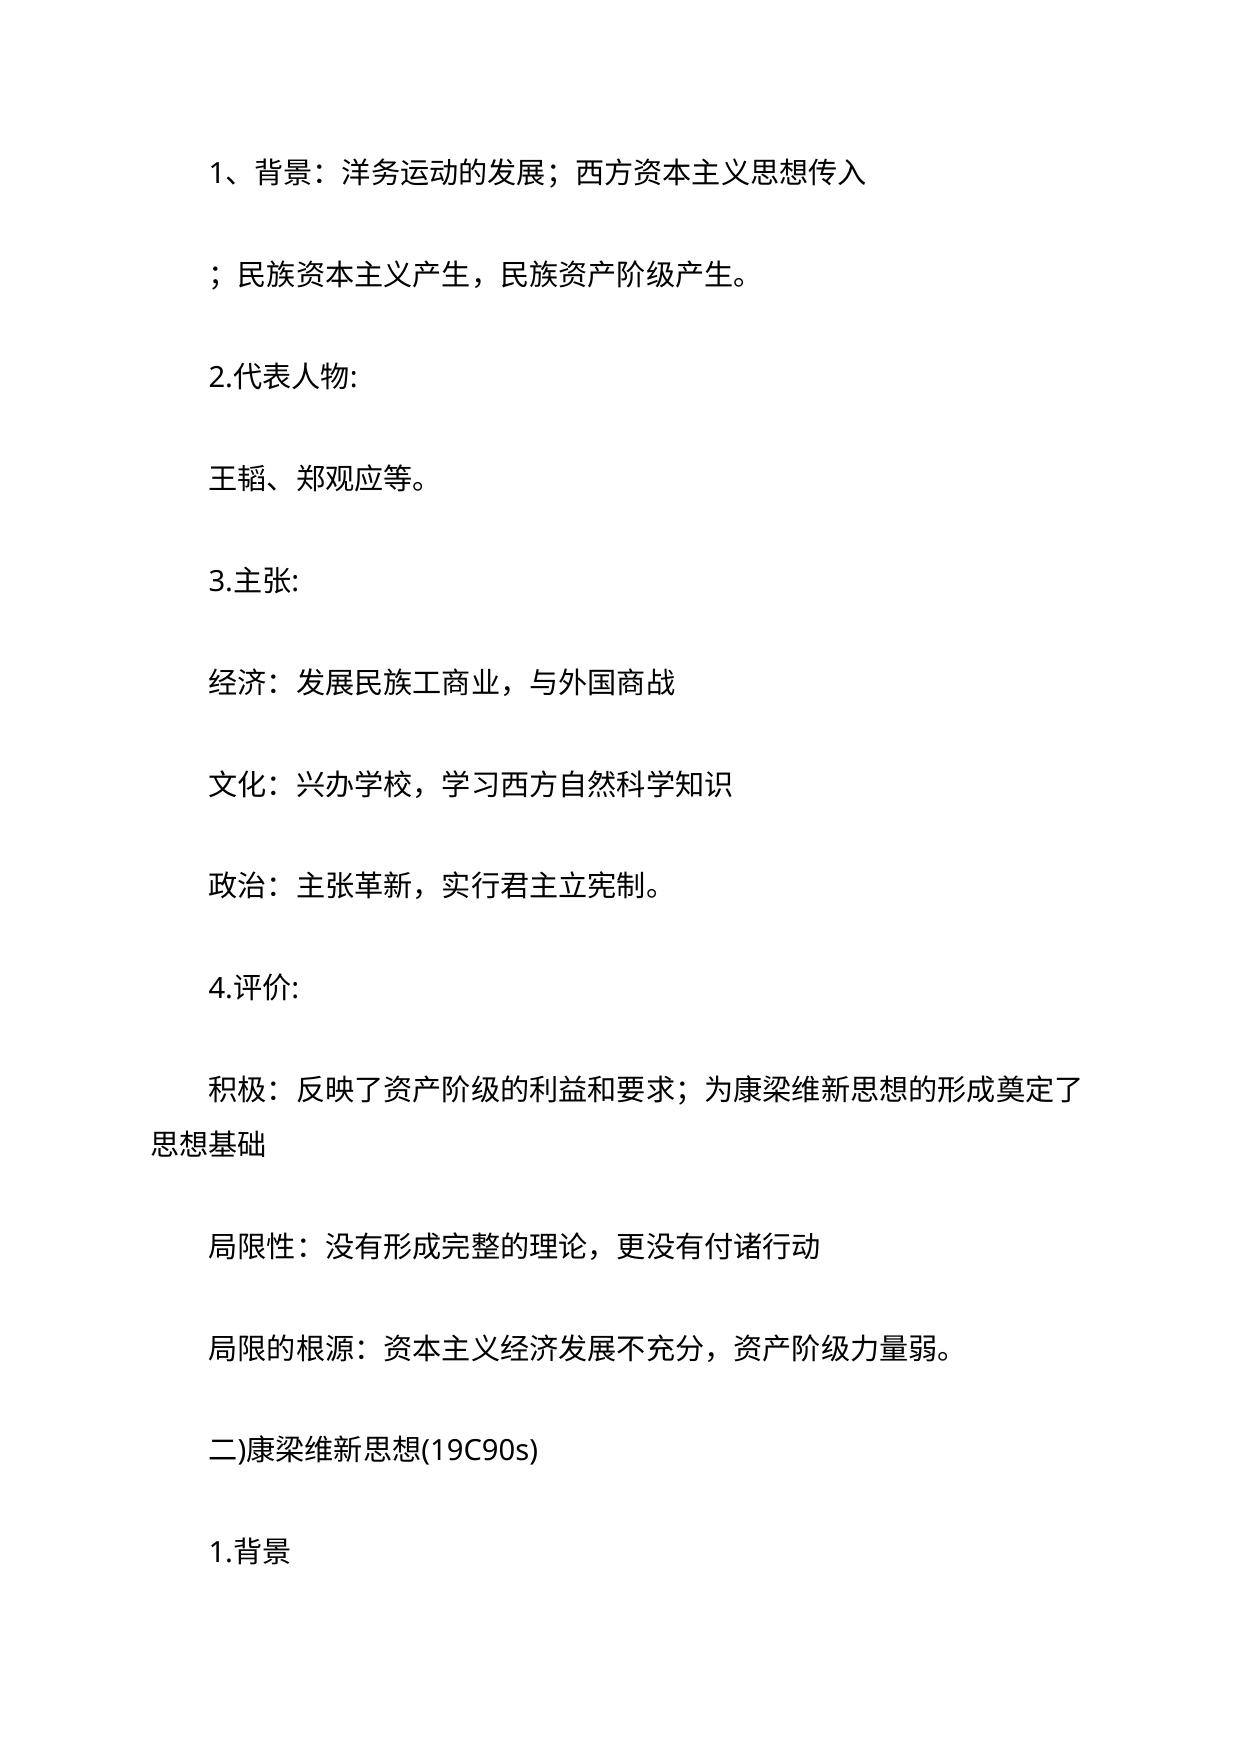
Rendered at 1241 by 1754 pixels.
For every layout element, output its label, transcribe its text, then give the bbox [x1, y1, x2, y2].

text ；民族资本主义产生，民族资产阶级产生。 [150, 252, 1090, 294]
text 经济：发展民族工商业，与外国商战 [150, 659, 1090, 702]
text 局限的根源：资本主义经济发展不充分，资产阶级力量弱。 [150, 1325, 1090, 1367]
text 1.背景 [150, 1529, 1090, 1571]
text 文化：兴办学校，学习西方自然科学知识 [150, 761, 1090, 803]
text 4.评价: [150, 965, 1090, 1007]
text 王韬、郑观应等。 [150, 456, 1090, 498]
text 政治：主张革新，实行君主立宪制。 [150, 863, 1090, 905]
text 二)康梁维新思想(19C90s) [150, 1427, 1090, 1469]
text 1、背景：洋务运动的发展；西方资本主义思想传入 [150, 150, 1090, 192]
text 2.代表人物: [150, 354, 1090, 396]
text 局限性：没有形成完整的理论，更没有付诸行动 [150, 1223, 1090, 1266]
text 3.主张: [150, 557, 1090, 600]
text 积极：反映了资产阶级的利益和要求；为康梁维新思想的形成奠定了思想基础 [150, 1067, 1090, 1164]
